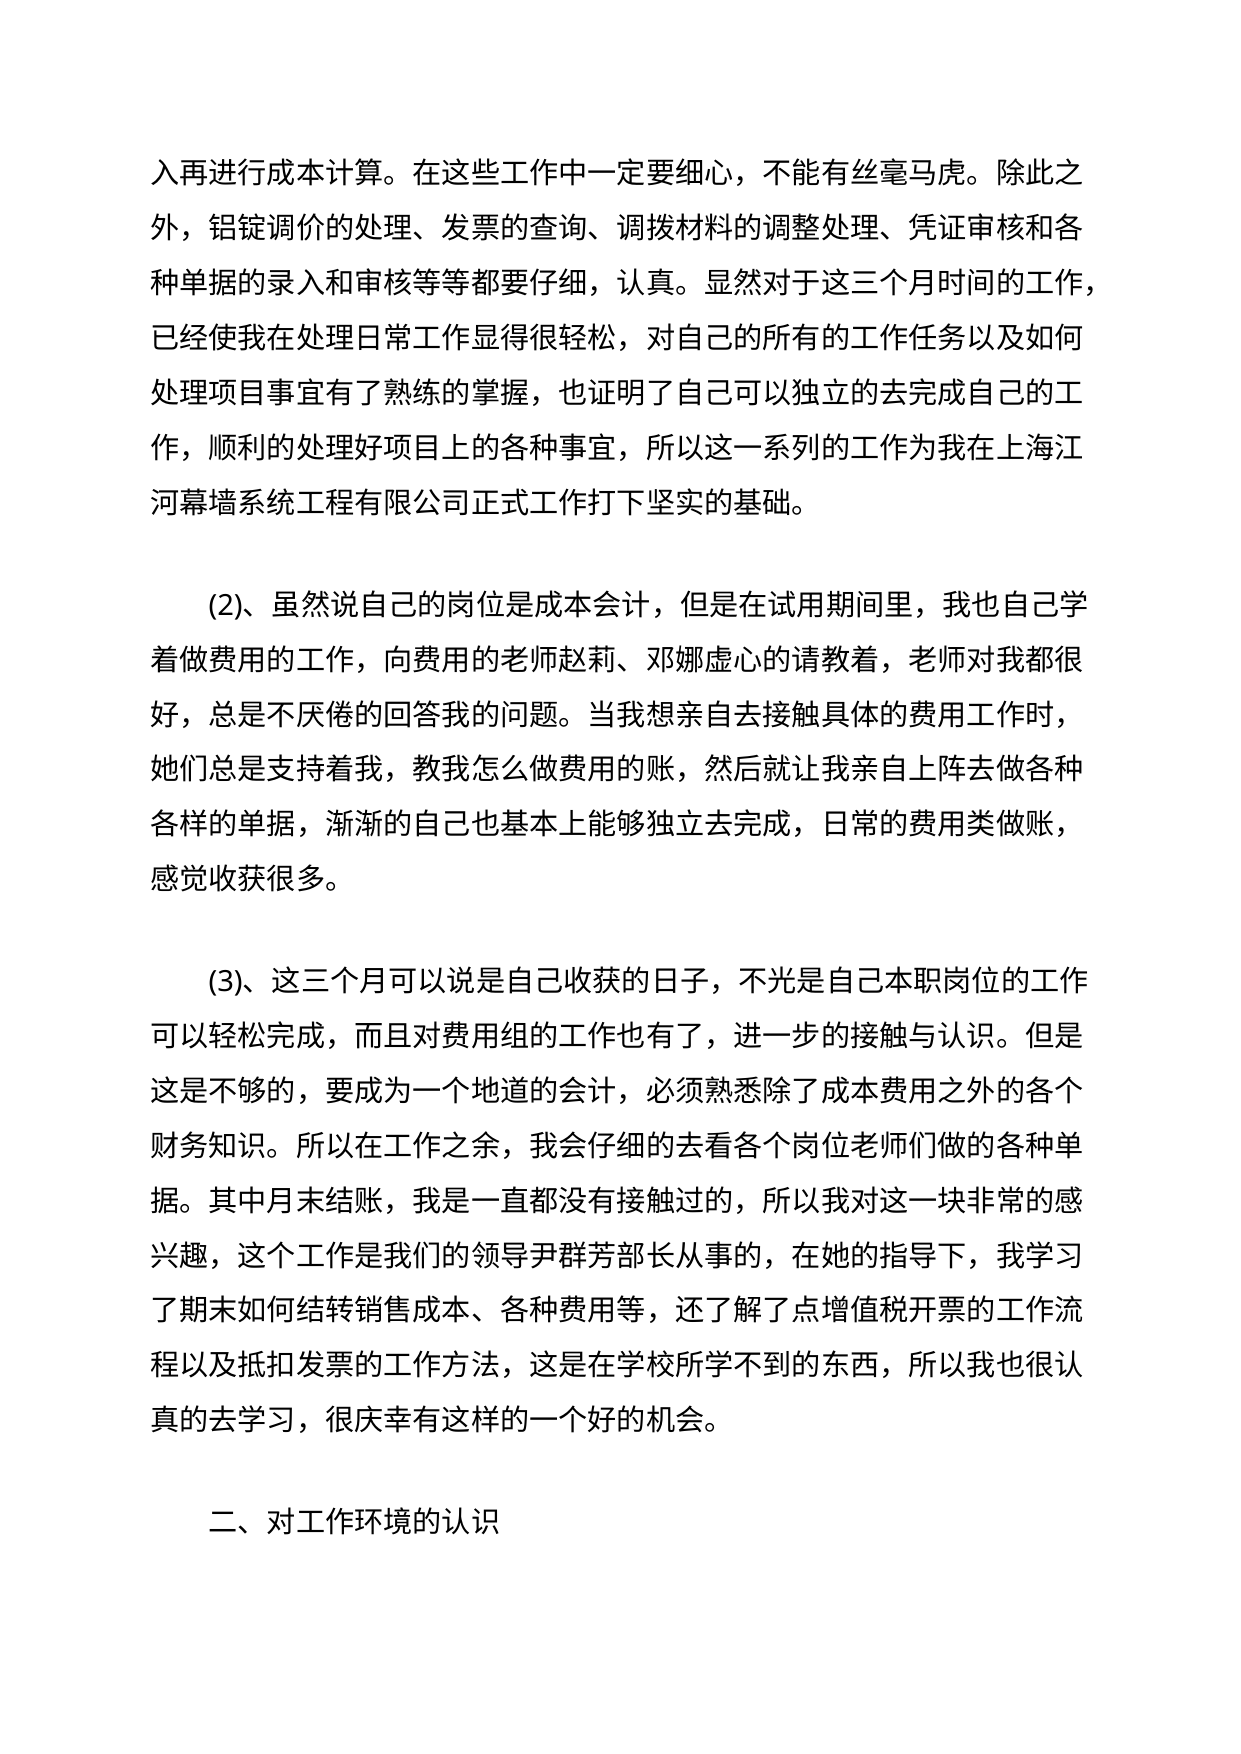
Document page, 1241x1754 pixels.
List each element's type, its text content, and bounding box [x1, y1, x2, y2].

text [150, 150, 1090, 522]
text (2)、虽然说自己的岗位是成本会计，但是在试用期间里，我也自己学着做费用的工作，向费用的老师赵莉、邓娜虚心的请教着，老师对我都很好，总是不厌倦的回答我的问题。当我想亲自去接触具体的费用工作时，她们总是支持着我，教我怎么做费用的账，然后就让我亲自上阵去做各种各样的单据，渐渐的自己也基本上能够独立去完成，日常的费用类做账，感觉收获很多。 [150, 581, 1090, 898]
text 二、对工作环境的认识 [150, 1498, 1090, 1541]
text (3)、这三个月可以说是自己收获的日子，不光是自己本职岗位的工作可以轻松完成，而且对费用组的工作也有了，进一步的接触与认识。但是这是不够的，要成为一个地道的会计，必须熟悉除了成本费用之外的各个财务知识。所以在工作之余，我会仔细的去看各个岗位老师们做的各种单据。其中月末结账，我是一直都没有接触过的，所以我对这一块非常的感兴趣，这个工作是我们的领导尹群芳部长从事的，在她的指导下，我学习了期末如何结转销售成本、各种费用等，还了解了点增值税开票的工作流程以及抵扣发票的工作方法，这是在学校所学不到的东西，所以我也很认真的去学习，很庆幸有这样的一个好的机会。 [150, 957, 1090, 1439]
